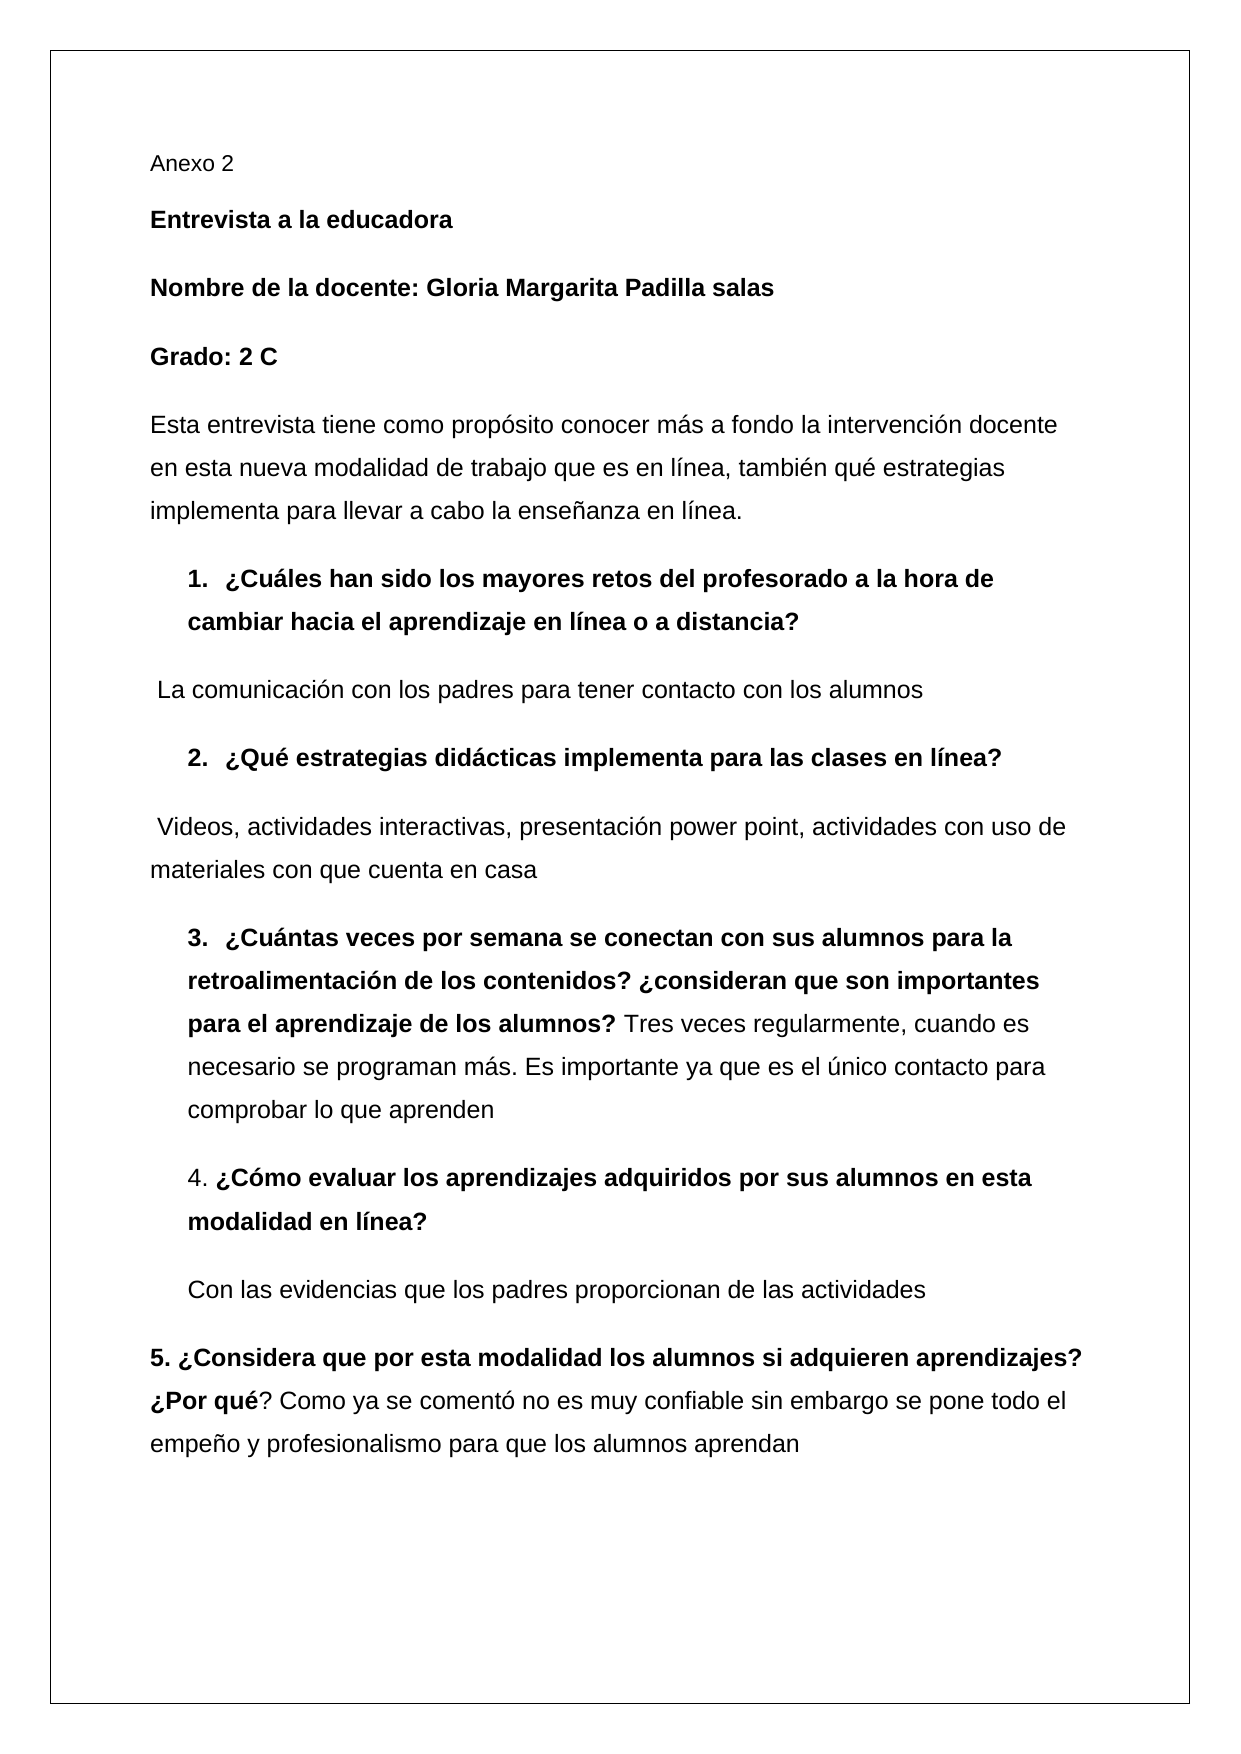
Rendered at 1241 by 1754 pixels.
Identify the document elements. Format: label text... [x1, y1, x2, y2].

text La comunicación con los padres para tener contacto con los alumnos [150, 675, 1090, 704]
text 2. ¿Qué estrategias didácticas implementa para las clases en línea? [187, 743, 1090, 772]
text 3. ¿Cuántas veces por semana se conectan con sus alumnos para la retroalimentación de los contenidos? ¿consideran que son importantes para el aprendizaje de los alumnos? Tres veces regularmente, cuando es necesario se programan más. Es importante ya que es el único contacto para comprobar lo que aprenden [187, 923, 1090, 1124]
text Anexo 2 [150, 150, 1090, 176]
text Entrevista a la educadora [150, 205, 1090, 234]
text 5. ¿Considera que por esta modalidad los alumnos si adquieren aprendizajes? ¿Por qué? Como ya se comentó no es muy confiable sin embargo se pone todo el empeño y profesionalismo para que los alumnos aprendan [150, 1343, 1090, 1458]
text Nombre de la docente: Gloria Margarita Padilla salas [150, 273, 1090, 302]
text 4. ¿Cómo evaluar los aprendizajes adquiridos por sus alumnos en esta modalidad en línea? [187, 1163, 1090, 1235]
text 1. ¿Cuáles han sido los mayores retos del profesorado a la hora de cambiar hacia el aprendizaje en línea o a distancia? [187, 564, 1090, 636]
text Con las evidencias que los padres proporcionan de las actividades [187, 1274, 1090, 1303]
text Videos, actividades interactivas, presentación power point, actividades con uso de materiales con que cuenta en casa [150, 811, 1090, 883]
text Grado: 2 C [150, 341, 1090, 370]
text Esta entrevista tiene como propósito conocer más a fondo la intervención docente en esta nueva modalidad de trabajo que es en línea, también qué estrategias implementa para llevar a cabo la enseñanza en línea. [150, 409, 1090, 524]
